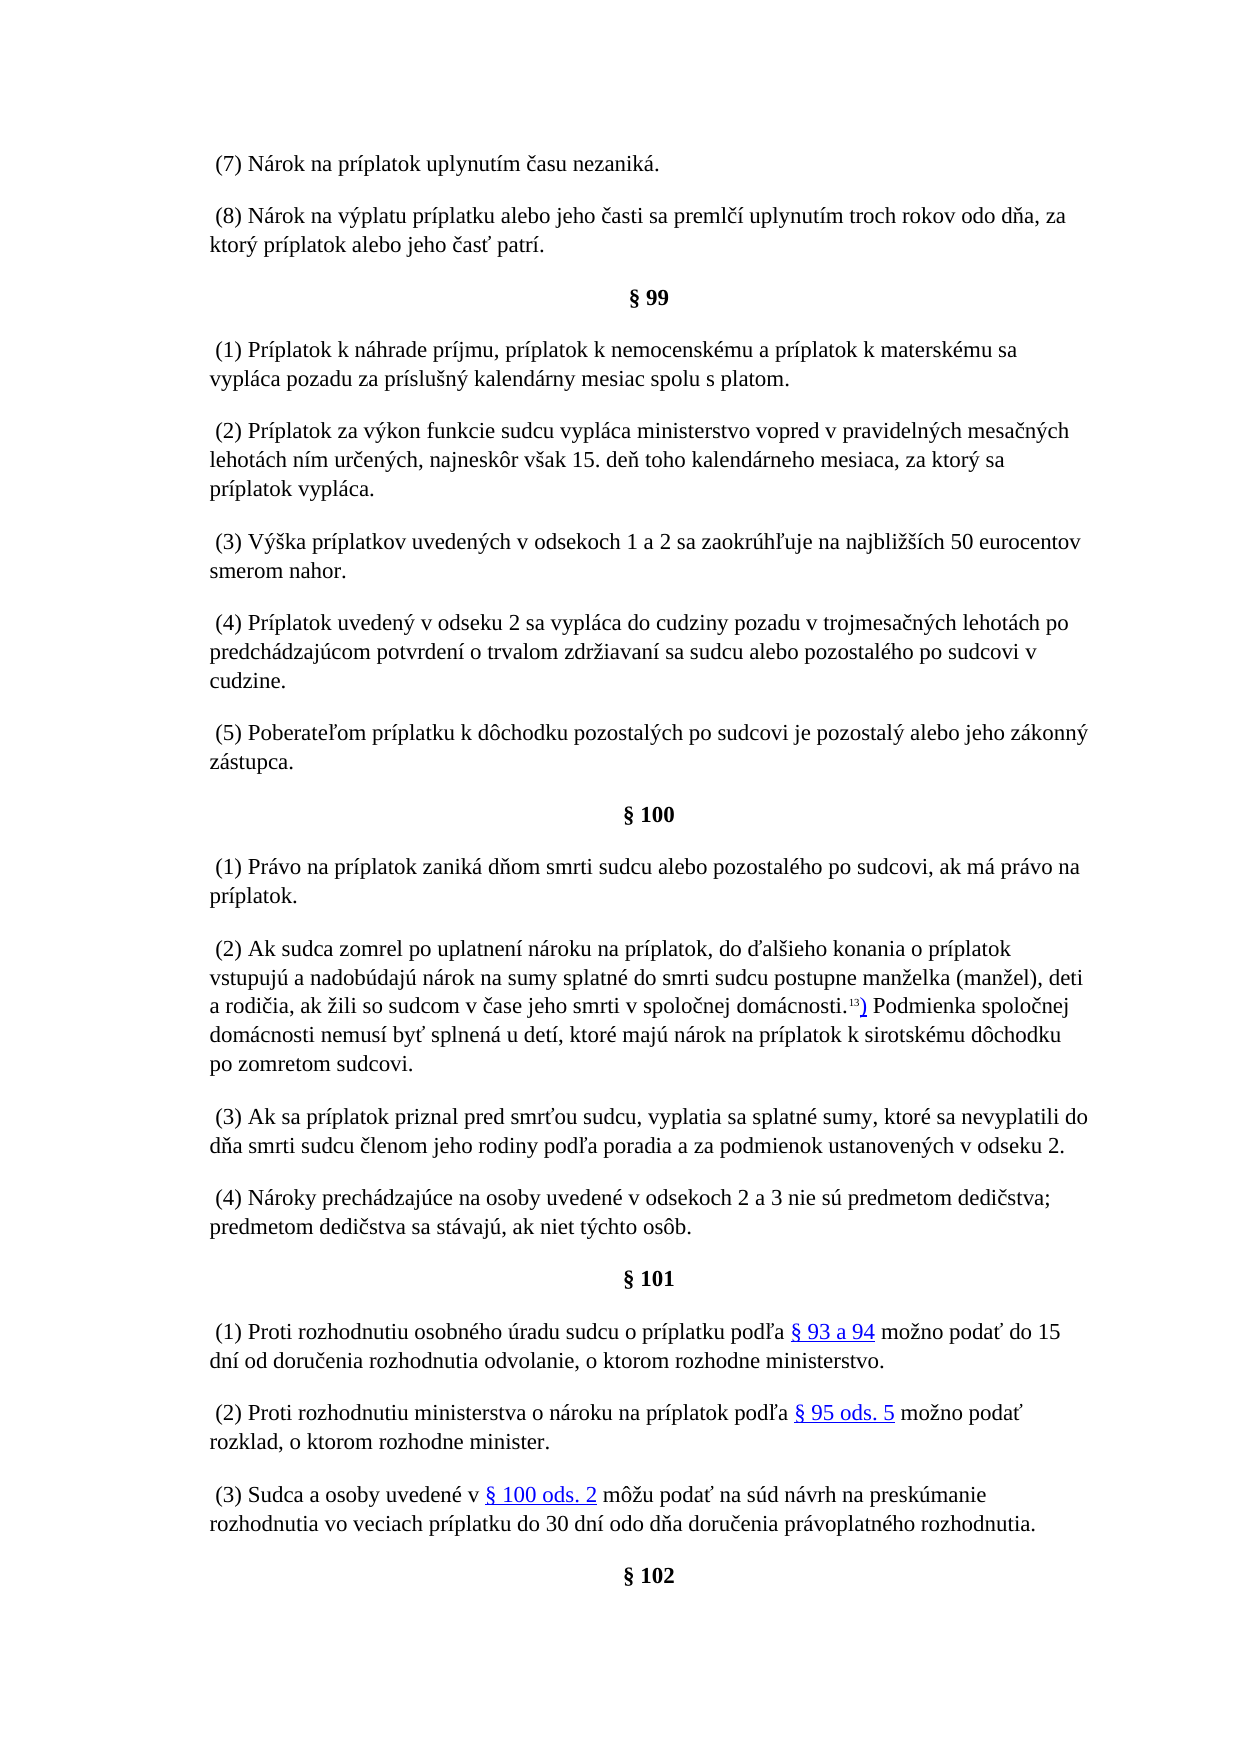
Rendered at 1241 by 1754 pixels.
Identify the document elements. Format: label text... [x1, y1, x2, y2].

text (1) Príplatok k náhrade príjmu, príplatok k nemocenskému a príplatok k materskému sa vypláca pozadu za príslušný kalendárny mesiac spolu s platom. [209, 336, 1090, 391]
text § 101 [202, 1266, 1090, 1292]
text (2) Ak sudca zomrel po uplatnení nároku na príplatok, do ďalšieho konania o príplatok vstupujú a nadobúdajú nárok na sumy splatné do smrti sudcu postupne manželka (manžel), deti a rodičia, ak žili so sudcom v čase jeho smrti v spoločnej domácnosti.13) Podmienka spoločnej domácnosti nemusí byť splnená u detí, ktoré majú nárok na príplatok k sirotskému dôchodku po zomretom sudcovi. [209, 934, 1090, 1077]
text (2) Príplatok za výkon funkcie sudcu vypláca ministerstvo vopred v pravidelných mesačných lehotách ním určených, najneskôr však 15. deň toho kalendárneho mesiaca, za ktorý sa príplatok vypláca. [209, 417, 1090, 502]
text (3) Sudca a osoby uvedené v § 100 ods. 2 môžu podať na súd návrh na preskúmanie rozhodnutia vo veciach príplatku do 30 dní odo dňa doručenia právoplatného rozhodnutia. [209, 1481, 1090, 1536]
text § 102 [202, 1562, 1090, 1588]
text (8) Nárok na výplatu príplatku alebo jeho časti sa premlčí uplynutím troch rokov odo dňa, za ktorý príplatok alebo jeho časť patrí. [209, 202, 1090, 258]
text (7) Nárok na príplatok uplynutím času nezaniká. [209, 150, 1090, 176]
text (4) Príplatok uvedený v odseku 2 sa vypláca do cudziny pozadu v trojmesačných lehotách po predchádzajúcom potvrdení o trvalom zdržiavaní sa sudcu alebo pozostalého po sudcovi v cudzine. [209, 609, 1090, 693]
text (4) Nároky prechádzajúce na osoby uvedené v odsekoch 2 a 3 nie sú predmetom dedičstva; predmetom dedičstva sa stávajú, ak niet týchto osôb. [209, 1184, 1090, 1239]
text § 99 [202, 284, 1090, 310]
text (1) Proti rozhodnutiu osobného úradu sudcu o príplatku podľa § 93 a 94 možno podať do 15 dní od doručenia rozhodnutia odvolanie, o ktorom rozhodne ministerstvo. [209, 1318, 1090, 1373]
text (2) Proti rozhodnutiu ministerstva o nároku na príplatok podľa § 95 ods. 5 možno podať rozklad, o ktorom rozhodne minister. [209, 1399, 1090, 1454]
text (3) Ak sa príplatok priznal pred smrťou sudcu, vyplatia sa splatné sumy, ktoré sa nevyplatili do dňa smrti sudcu členom jeho rodiny podľa poradia a za podmienok ustanovených v odseku 2. [209, 1103, 1090, 1158]
text (3) Výška príplatkov uvedených v odsekoch 1 a 2 sa zaokrúhľuje na najbližších 50 eurocentov smerom nahor. [209, 528, 1090, 583]
text § 100 [202, 801, 1090, 827]
text (1) Právo na príplatok zaniká dňom smrti sudcu alebo pozostalého po sudcovi, ak má právo na príplatok. [209, 853, 1090, 908]
text (5) Poberateľom príplatku k dôchodku pozostalých po sudcovi je pozostalý alebo jeho zákonný zástupca. [209, 719, 1090, 775]
